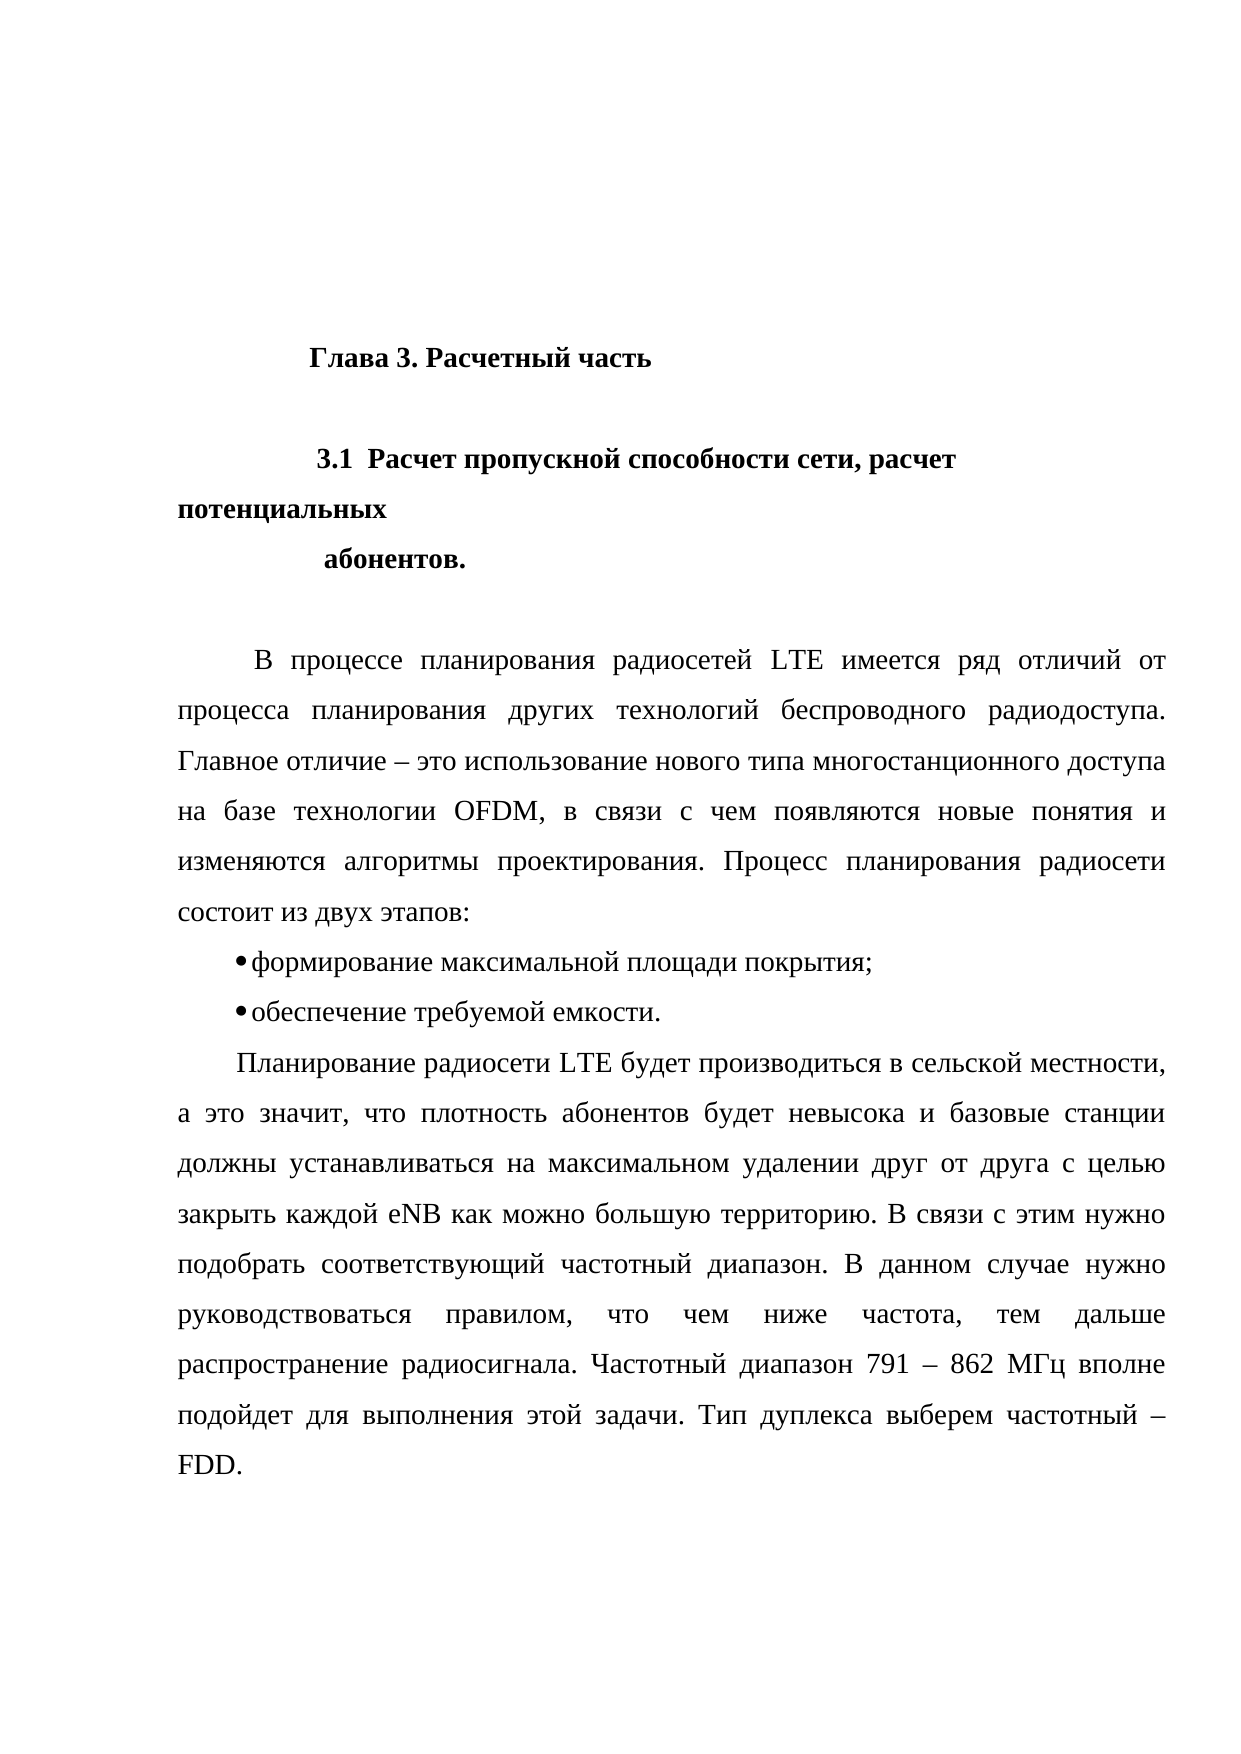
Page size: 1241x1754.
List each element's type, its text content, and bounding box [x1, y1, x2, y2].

list формирование максимальной площади покрытия; [177, 944, 1167, 978]
list обеспечение требуемой емкости. [177, 994, 1167, 1028]
list Планирование радиосети LTE будет производиться в сельской местности, а это значит, что плотность абонентов будет невысока и базовые станции должны устанавливаться на максимальном удалении друг от друга с целью закрыть каждой eNB как можно большую территорию. В связи с этим нужно подобрать соответствующий частотный диапазон. В данном случае нужно руководствоваться правилом, что чем ниже частота, тем дальше распространение радиосигнала. Частотный диапазон 791 – 862 МГц вполне подойдет для выполнения этой задачи. Тип дуплекса выберем частотный – FDD. [177, 1045, 1167, 1481]
text В процессе планирования радиосетей LTE имеется ряд отличий от процесса планирования других технологий беспроводного радиодоступа. Главное отличие – это использование нового типа многостанционного доступа на базе технологии OFDM, в связи с чем появляются новые понятия и изменяются алгоритмы проектирования. Процесс планирования радиосети состоит из двух этапов: [177, 642, 1167, 927]
subtitle Глава 3. Расчетный часть [177, 340, 1167, 374]
text 3.1 Расчет пропускной способности сети, расчет потенциальных [177, 441, 1167, 525]
text абонентов. [177, 541, 1167, 575]
